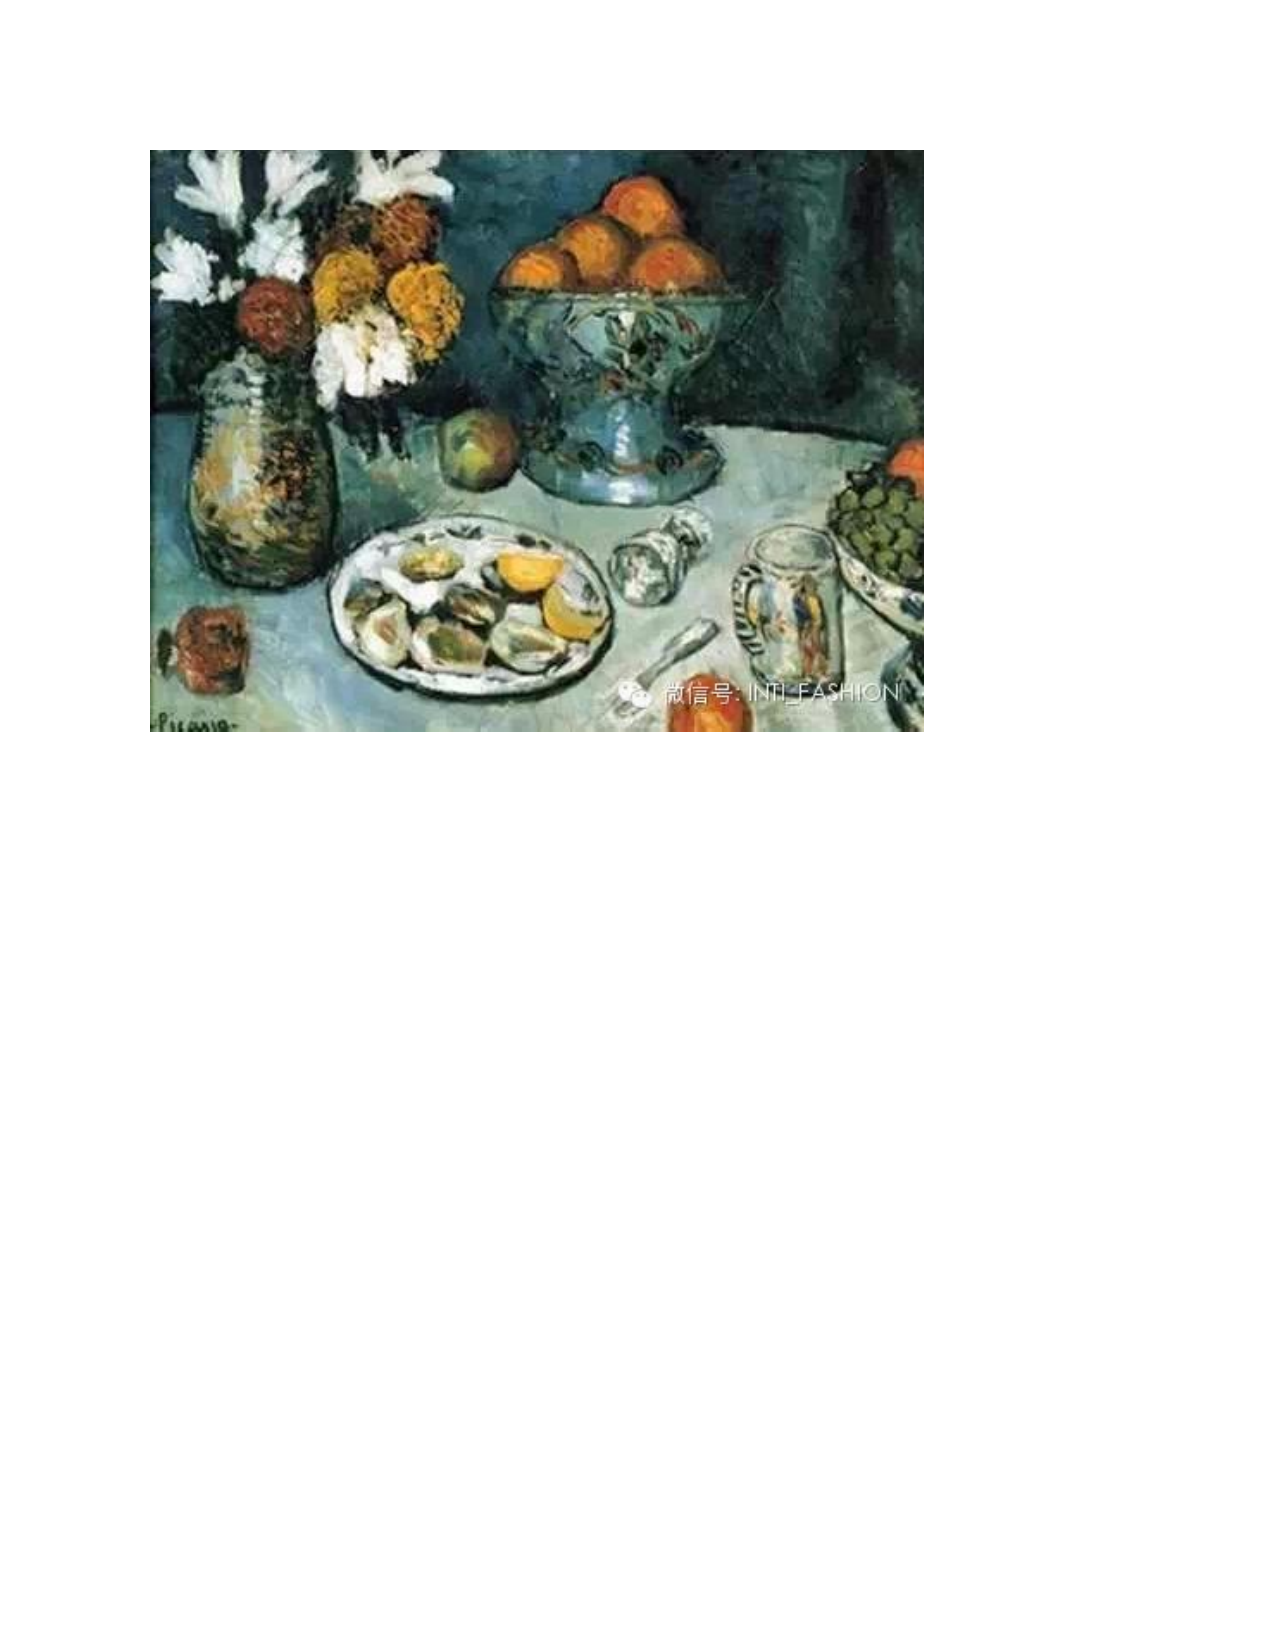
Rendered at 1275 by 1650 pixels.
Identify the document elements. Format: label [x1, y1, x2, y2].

picture [150, 150, 924, 732]
